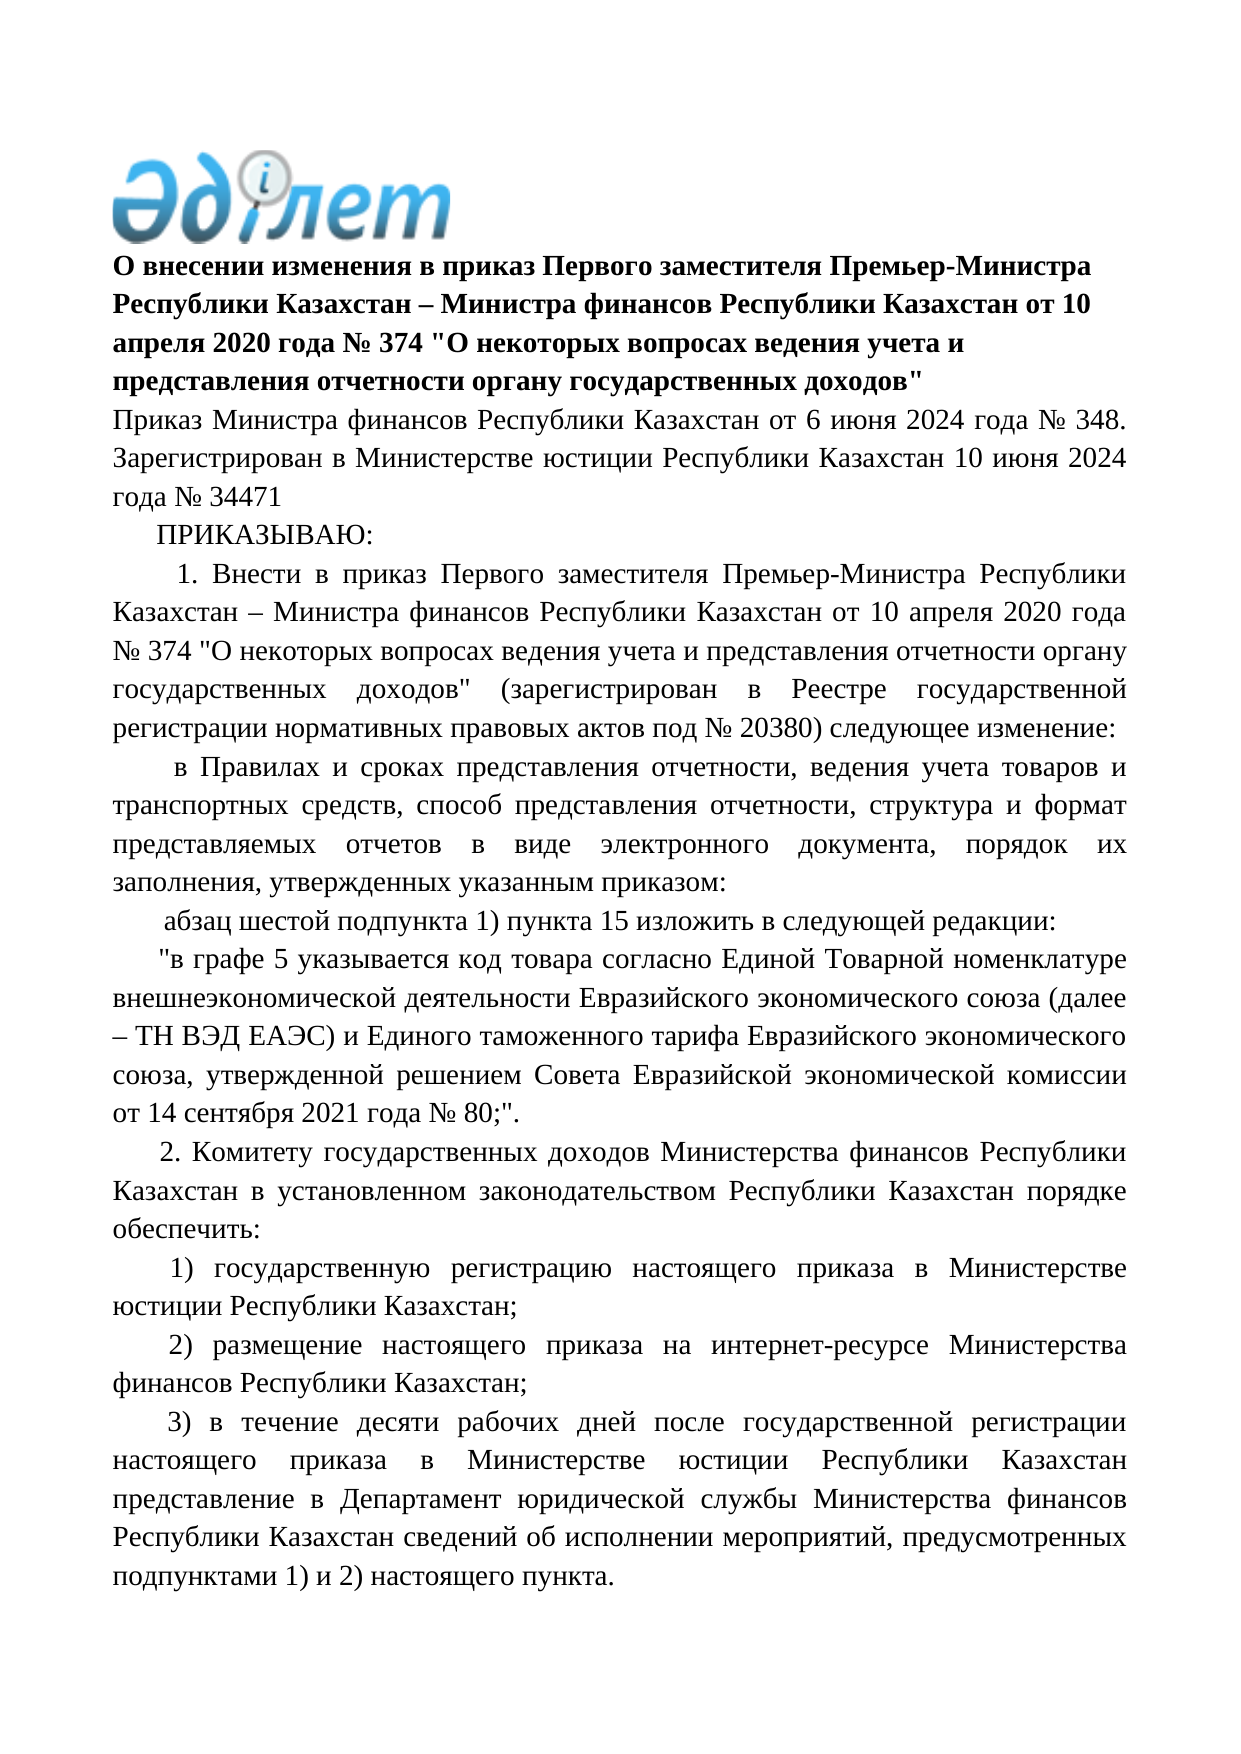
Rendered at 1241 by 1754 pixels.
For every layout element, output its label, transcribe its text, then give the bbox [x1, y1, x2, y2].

text 2) размещение настоящего приказа на интернет-ресурсе Министерства финансов Республики Казахстан; [112, 1327, 1128, 1399]
text 2. Комитету государственных доходов Министерства финансов Республики Казахстан в установленном законодательством Республики Казахстан порядке обеспечить: [112, 1134, 1128, 1245]
text 1. Внести в приказ Первого заместителя Премьер-Министра Республики Казахстан – Министра финансов Республики Казахстан от 10 апреля 2020 года № 374 "О некоторых вопросах ведения учета и представления отчетности органу государственных доходов" (зарегистрирован в Реестре государственной регистрации нормативных правовых актов под № 20380) следующее изменение: [112, 556, 1128, 744]
picture [112, 150, 451, 244]
text 3) в течение десяти рабочих дней после государственной регистрации настоящего приказа в Министерстве юстиции Республики Казахстан представление в Департамент юридической службы Министерства финансов Республики Казахстан сведений об исполнении мероприятий, предусмотренных подпунктами 1) и 2) настоящего пункта. [112, 1404, 1128, 1592]
text Приказ Министра финансов Республики Казахстан от 6 июня 2024 года № 348. Зарегистрирован в Министерстве юстиции Республики Казахстан 10 июня 2024 года № 34471 [112, 402, 1128, 512]
text О внесении изменения в приказ Первого заместителя Премьер-Министра Республики Казахстан – Министра финансов Республики Казахстан от 10 апреля 2020 года № 374 "О некоторых вопросах ведения учета и представления отчетности органу государственных доходов" [112, 248, 1128, 397]
text "в графе 5 указывается код товара согласно Единой Товарной номенклатуре внешнеэкономической деятельности Евразийского экономического союза (далее – ТН ВЭД ЕАЭС) и Единого таможенного тарифа Евразийского экономического союза, утвержденной решением Совета Евразийской экономической комиссии от 14 сентября 2021 года № 80;". [112, 941, 1128, 1129]
text 1) государственную регистрацию настоящего приказа в Министерстве юстиции Республики Казахстан; [112, 1250, 1128, 1322]
text абзац шестой подпункта 1) пункта 15 изложить в следующей редакции: [112, 903, 1128, 936]
text ПРИКАЗЫВАЮ: [112, 517, 1128, 551]
text в Правилах и сроках представления отчетности, ведения учета товаров и транспортных средств, способ представления отчетности, структура и формат представляемых отчетов в виде электронного документа, порядок их заполнения, утвержденных указанным приказом: [112, 749, 1128, 898]
